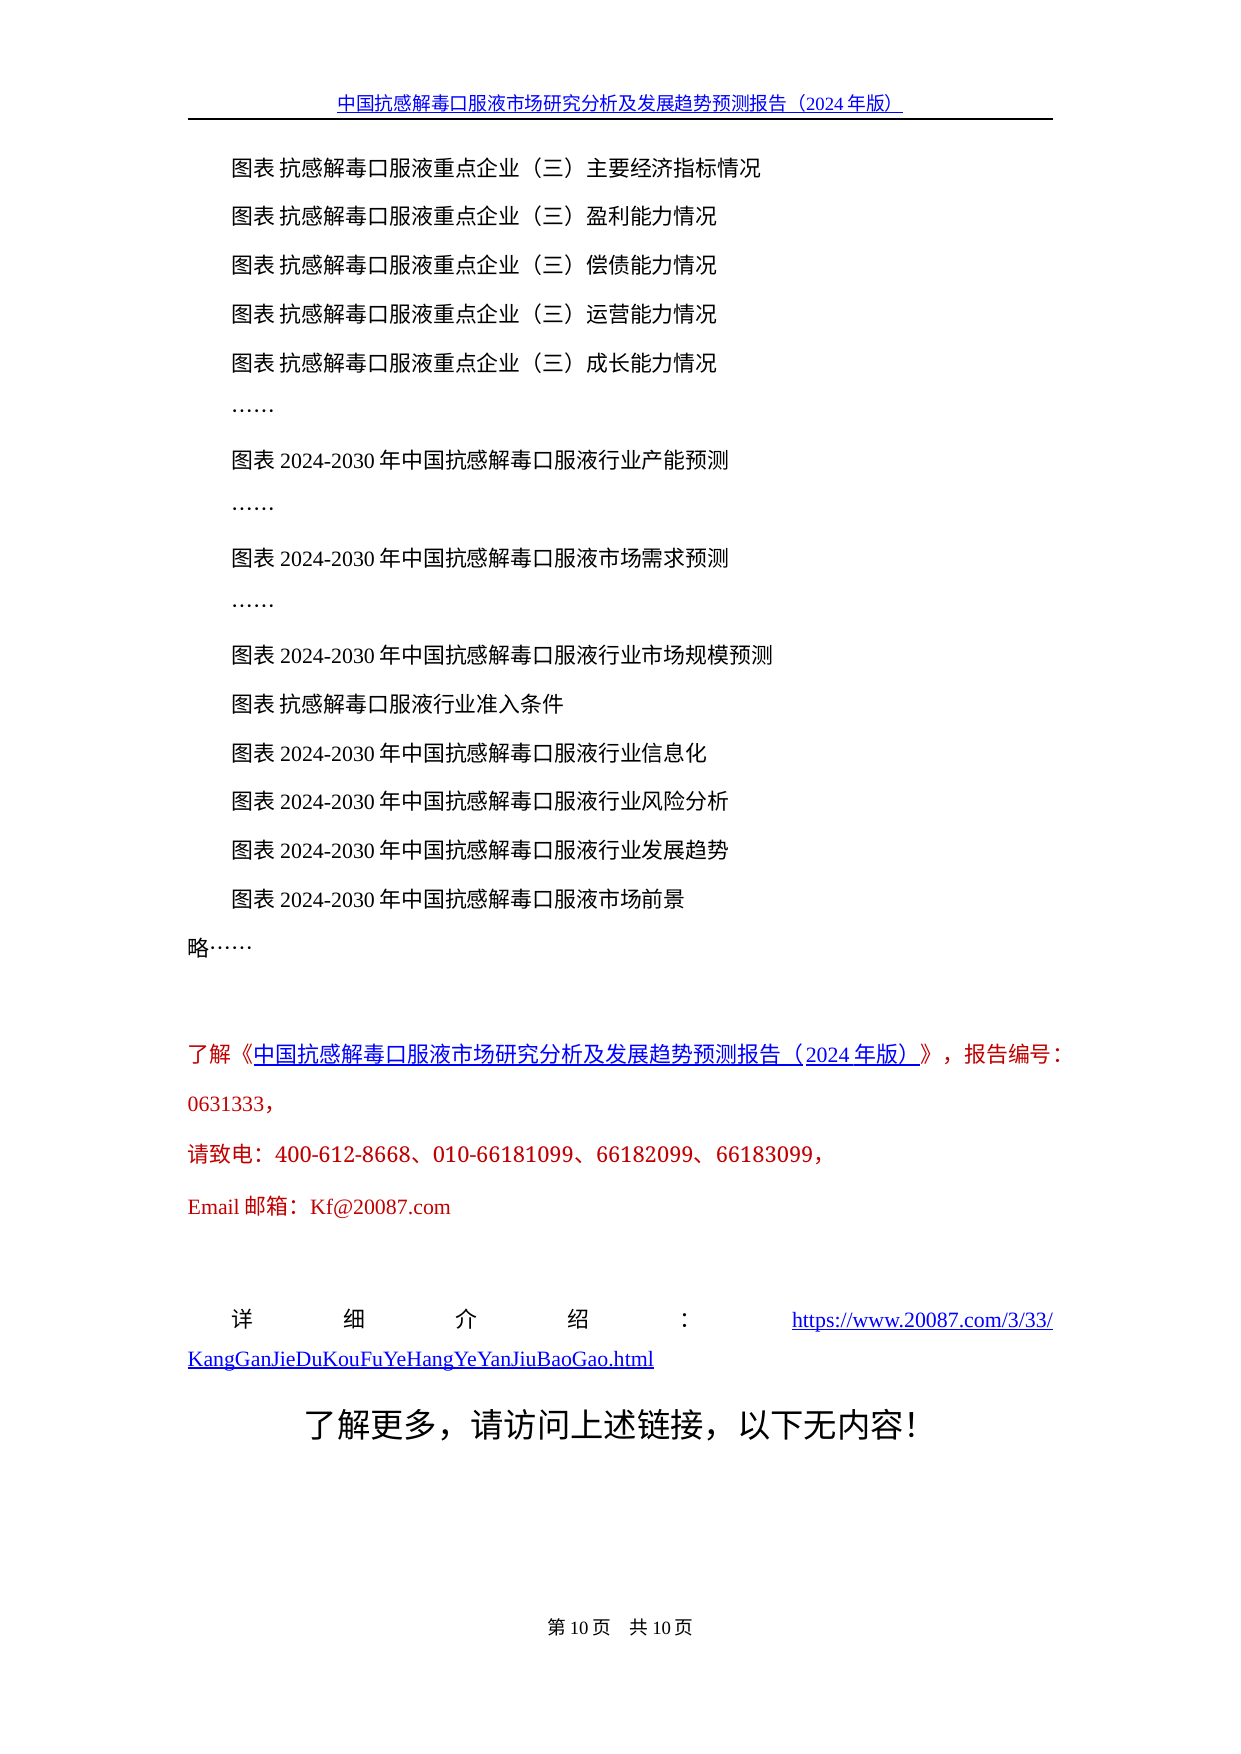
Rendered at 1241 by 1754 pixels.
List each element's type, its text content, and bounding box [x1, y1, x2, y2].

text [187, 150, 1053, 963]
text 详细介绍：https://www.20087.com/3/33/KangGanJieDuKouFuYeHangYeYanJiuBaoGao.html [187, 1301, 1053, 1374]
text 了解《中国抗感解毒口服液市场研究分析及发展趋势预测报告（2024年版）》，报告编号：0631333， [187, 1037, 1053, 1118]
text 请致电：400-612-8668、010-66181099、66182099、66183099， [187, 1137, 1053, 1169]
text Email邮箱：Kf@20087.com [187, 1188, 1053, 1221]
title 了解更多，请访问上述链接，以下无内容！ [187, 1390, 1053, 1455]
